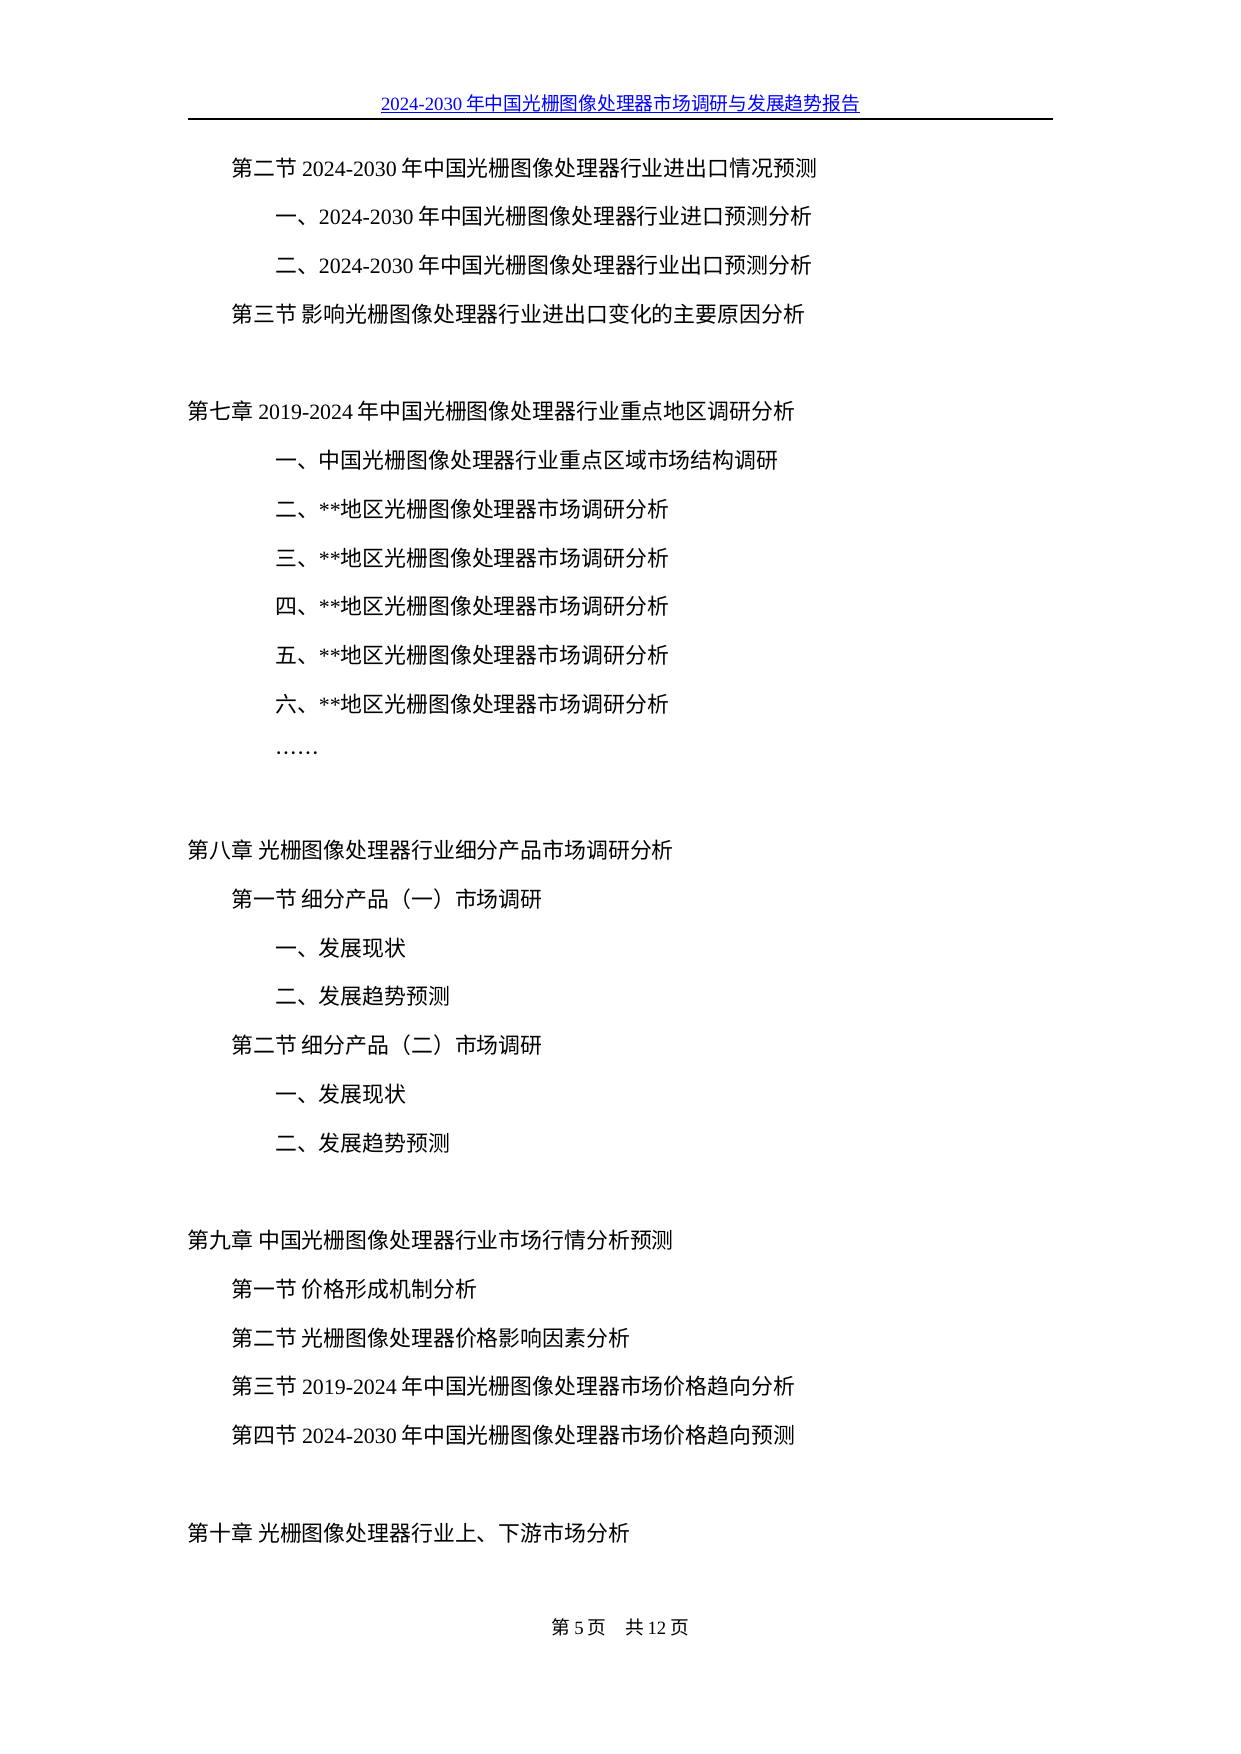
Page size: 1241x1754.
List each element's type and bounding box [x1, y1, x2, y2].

text [187, 150, 1053, 1548]
